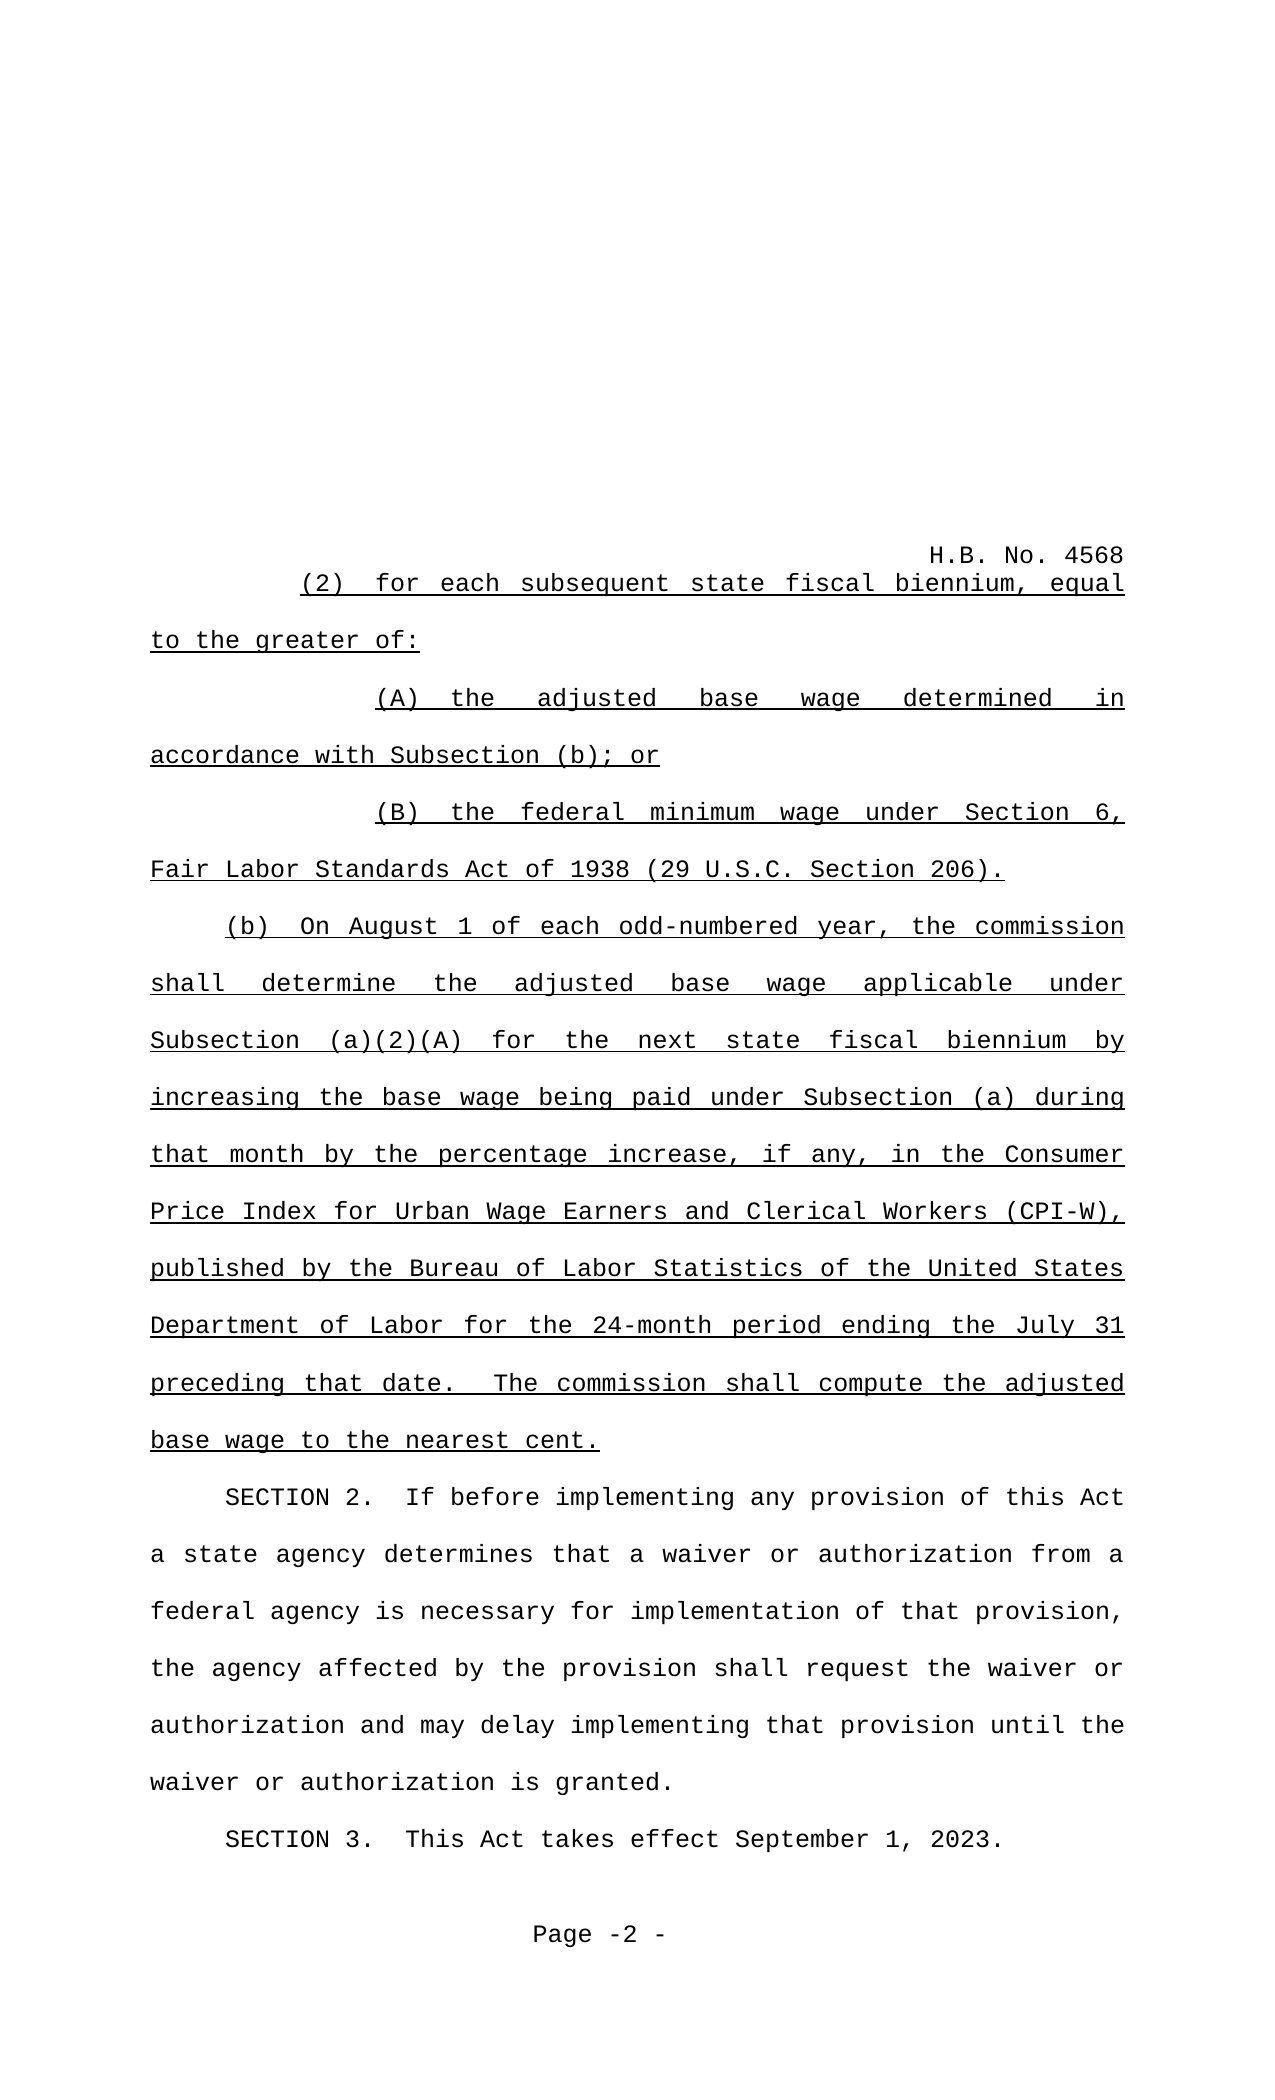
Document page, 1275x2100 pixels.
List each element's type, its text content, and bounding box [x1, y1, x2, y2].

text (b) On August 1 of each odd-numbered year, the commission shall determine the adjusted base wage applicable under Subsection (a)(2)(A) for the next state fiscal biennium by increasing the base wage being paid under Subsection (a) during that month by the percentage increase, if any, in the Consumer Price Index for Urban Wage Earners and Clerical Workers (CPI-W), published by the Bureau of Labor Statistics of the United States Department of Labor for the 24-month period ending the July 31 preceding that date. The commission shall compute the adjusted base wage to the nearest cent. [150, 1281, 1125, 1336]
text (b) On August 1 of each odd-numbered year, the commission shall determine the adjusted base wage applicable under Subsection (a)(2)(A) for the next state fiscal biennium by increasing the base wage being paid under Subsection (a) during that month by the percentage increase, if any, in the Consumer Price Index for Urban Wage Earners and Clerical Workers (CPI-W), published by the Bureau of Labor Statistics of the United States Department of Labor for the 24-month period ending the July 31 preceding that date. The commission shall compute the adjusted base wage to the nearest cent. [150, 1052, 1125, 1108]
text (b) On August 1 of each odd-numbered year, the commission shall determine the adjusted base wage applicable under Subsection (a)(2)(A) for the next state fiscal biennium by increasing the base wage being paid under Subsection (a) during that month by the percentage increase, if any, in the Consumer Price Index for Urban Wage Earners and Clerical Workers (CPI-W), published by the Bureau of Labor Statistics of the United States Department of Labor for the 24-month period ending the July 31 preceding that date. The commission shall compute the adjusted base wage to the nearest cent. [150, 995, 1125, 1051]
text (B) the federal minimum wage under Section 6, Fair Labor Standards Act of 1938 (29 U.S.C. Section 206). [150, 799, 1125, 885]
text (2) for each subsequent state fiscal biennium, equal to the greater of: [150, 571, 1125, 656]
text (b) On August 1 of each odd-numbered year, the commission shall determine the adjusted base wage applicable under Subsection (a)(2)(A) for the next state fiscal biennium by increasing the base wage being paid under Subsection (a) during that month by the percentage increase, if any, in the Consumer Price Index for Urban Wage Earners and Clerical Workers (CPI-W), published by the Bureau of Labor Statistics of the United States Department of Labor for the 24-month period ending the July 31 preceding that date. The commission shall compute the adjusted base wage to the nearest cent. [150, 1167, 1125, 1222]
text (b) On August 1 of each odd-numbered year, the commission shall determine the adjusted base wage applicable under Subsection (a)(2)(A) for the next state fiscal biennium by increasing the base wage being paid under Subsection (a) during that month by the percentage increase, if any, in the Consumer Price Index for Urban Wage Earners and Clerical Workers (CPI-W), published by the Bureau of Labor Statistics of the United States Department of Labor for the 24-month period ending the July 31 preceding that date. The commission shall compute the adjusted base wage to the nearest cent. [150, 1224, 1125, 1279]
text SECTION 3. This Act takes effect September 1, 2023. [150, 1827, 1125, 1855]
text (A) the adjusted base wage determined in accordance with Subsection (b); or [150, 685, 1125, 771]
text SECTION 2. If before implementing any provision of this Act a state agency determines that a waiver or authorization from a federal agency is necessary for implementation of that provision, the agency affected by the provision shall request the waiver or authorization and may delay implementing that provision until the waiver or authorization is granted. [150, 1484, 1125, 1798]
text (b) On August 1 of each odd-numbered year, the commission shall determine the adjusted base wage applicable under Subsection (a)(2)(A) for the next state fiscal biennium by increasing the base wage being paid under Subsection (a) during that month by the percentage increase, if any, in the Consumer Price Index for Urban Wage Earners and Clerical Workers (CPI-W), published by the Bureau of Labor Statistics of the United States Department of Labor for the 24-month period ending the July 31 preceding that date. The commission shall compute the adjusted base wage to the nearest cent. [150, 913, 1125, 994]
text (b) On August 1 of each odd-numbered year, the commission shall determine the adjusted base wage applicable under Subsection (a)(2)(A) for the next state fiscal biennium by increasing the base wage being paid under Subsection (a) during that month by the percentage increase, if any, in the Consumer Price Index for Urban Wage Earners and Clerical Workers (CPI-W), published by the Bureau of Labor Statistics of the United States Department of Labor for the 24-month period ending the July 31 preceding that date. The commission shall compute the adjusted base wage to the nearest cent. [150, 1110, 1125, 1165]
text (b) On August 1 of each odd-numbered year, the commission shall determine the adjusted base wage applicable under Subsection (a)(2)(A) for the next state fiscal biennium by increasing the base wage being paid under Subsection (a) during that month by the percentage increase, if any, in the Consumer Price Index for Urban Wage Earners and Clerical Workers (CPI-W), published by the Bureau of Labor Statistics of the United States Department of Labor for the 24-month period ending the July 31 preceding that date. The commission shall compute the adjusted base wage to the nearest cent. [150, 1395, 1125, 1456]
text (b) On August 1 of each odd-numbered year, the commission shall determine the adjusted base wage applicable under Subsection (a)(2)(A) for the next state fiscal biennium by increasing the base wage being paid under Subsection (a) during that month by the percentage increase, if any, in the Consumer Price Index for Urban Wage Earners and Clerical Workers (CPI-W), published by the Bureau of Labor Statistics of the United States Department of Labor for the 24-month period ending the July 31 preceding that date. The commission shall compute the adjusted base wage to the nearest cent. [150, 1338, 1125, 1393]
